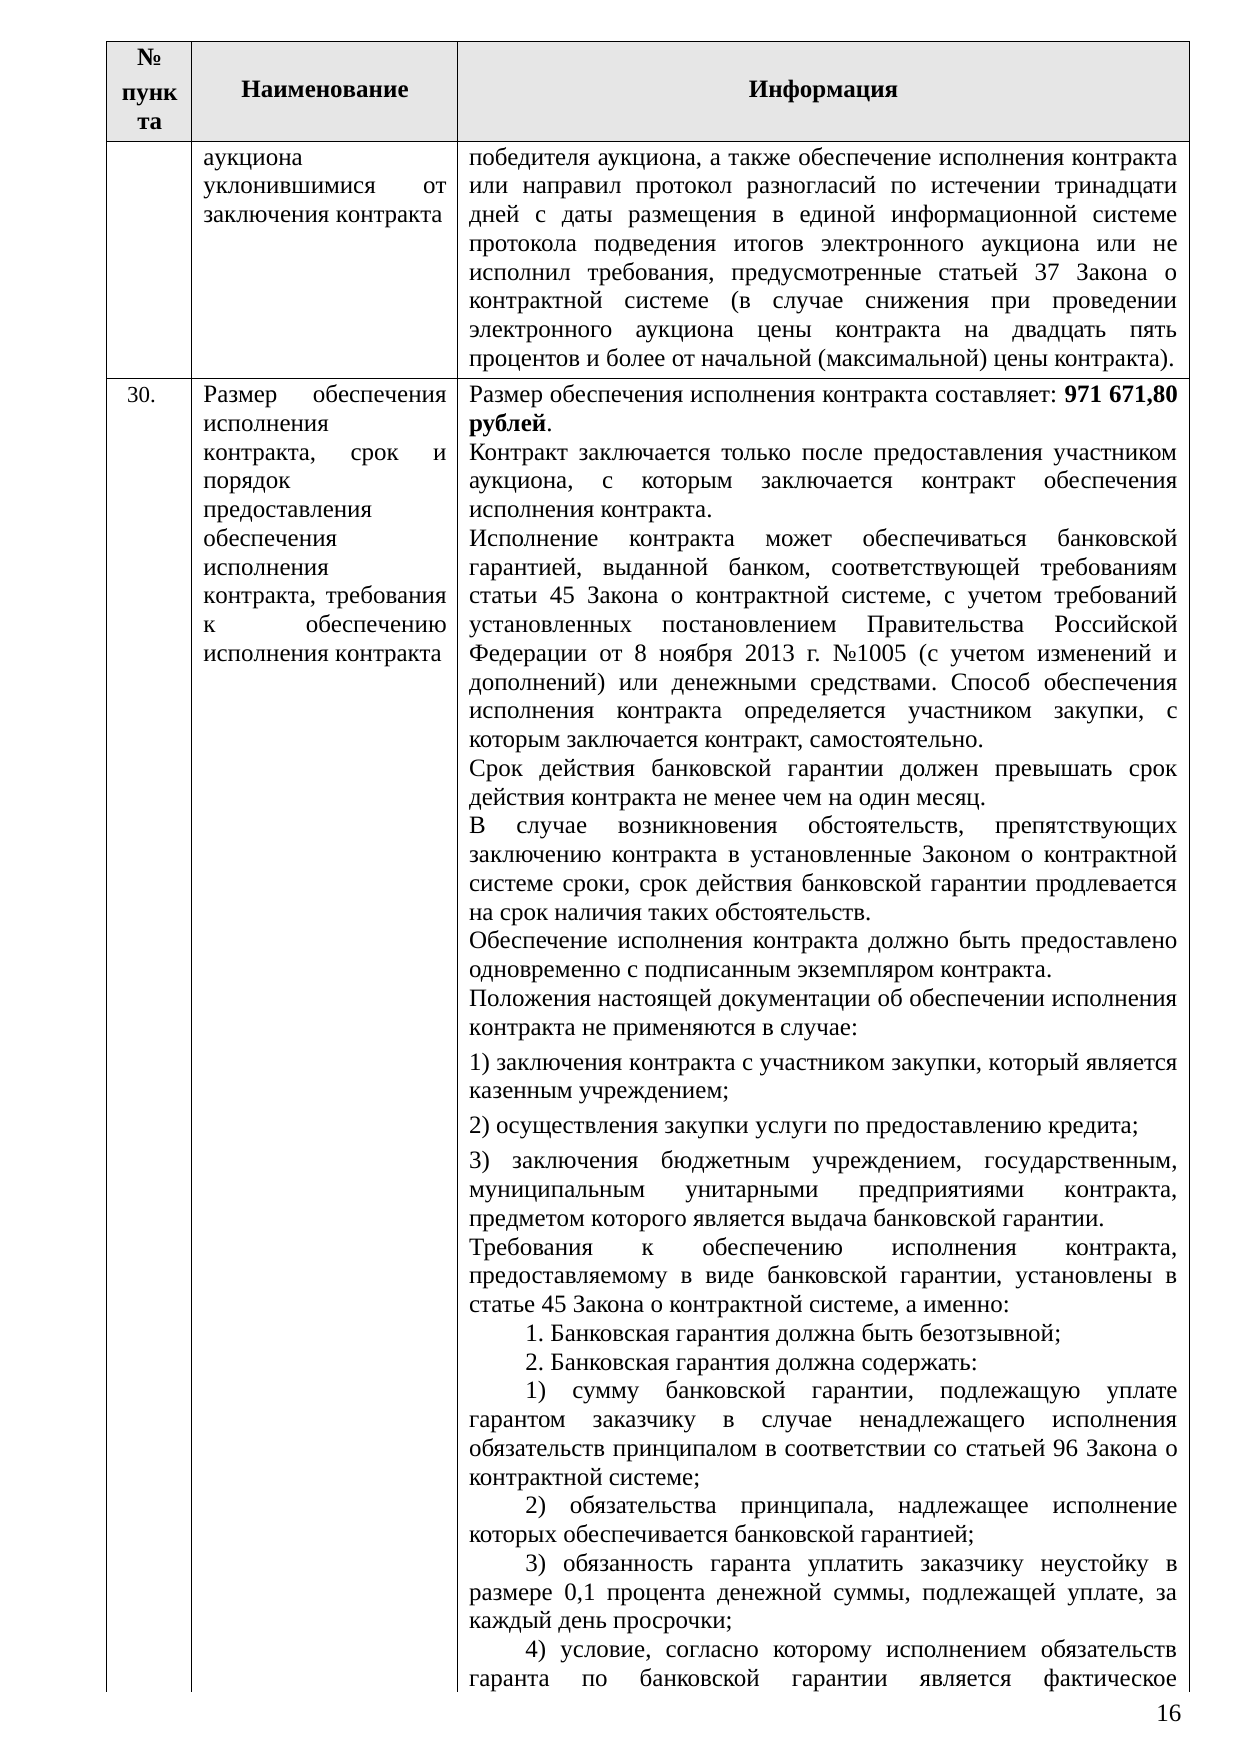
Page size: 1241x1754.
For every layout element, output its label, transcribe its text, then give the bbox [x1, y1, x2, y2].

table_cell [107, 142, 191, 378]
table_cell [458, 142, 1189, 378]
table_cell [107, 379, 191, 1692]
table_header Наименование [192, 42, 457, 141]
table_header Информация [458, 42, 1189, 141]
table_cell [192, 379, 457, 1692]
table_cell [192, 142, 457, 378]
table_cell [458, 379, 1189, 1692]
table_header № пункта [107, 42, 191, 141]
